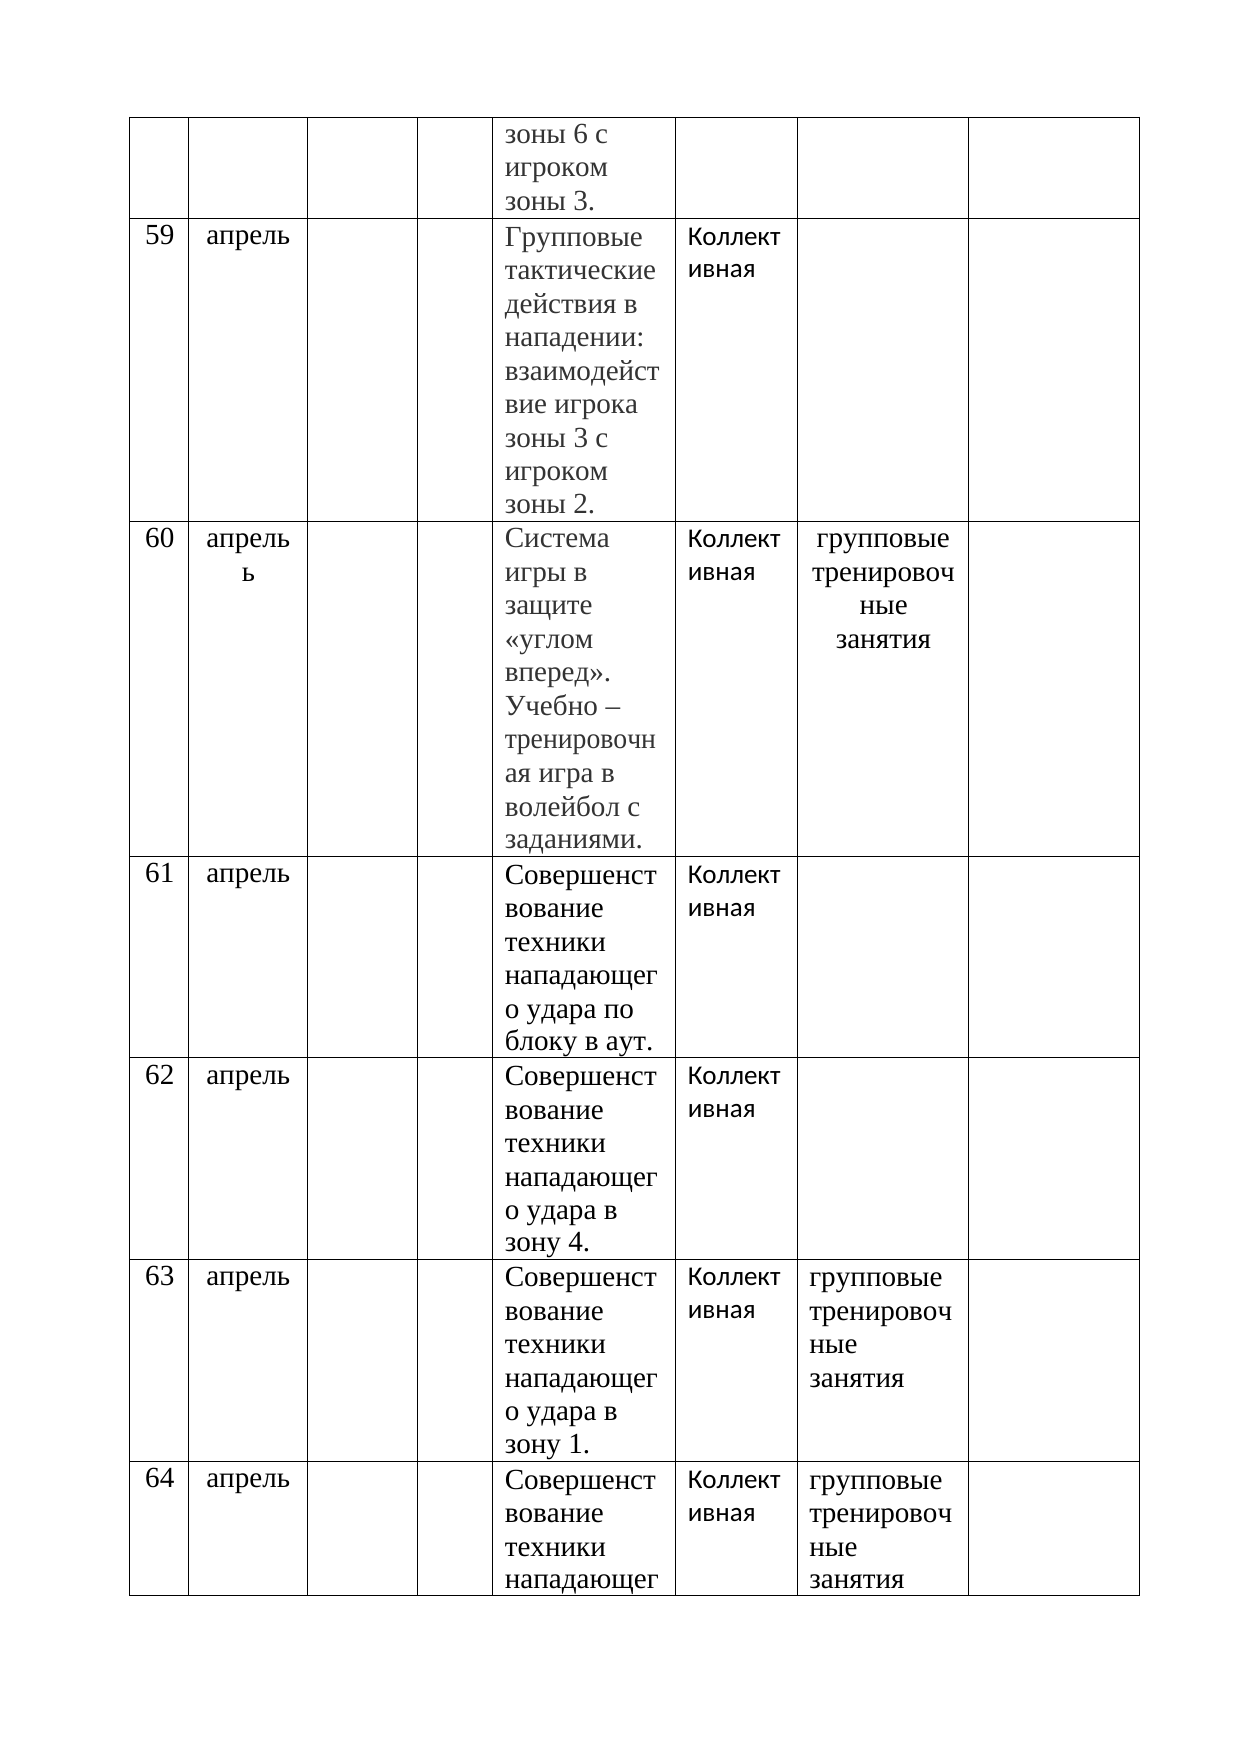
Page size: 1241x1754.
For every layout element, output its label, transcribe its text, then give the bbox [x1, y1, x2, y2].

table_cell [969, 1260, 1139, 1461]
table_header [130, 118, 188, 218]
table_header [969, 118, 1139, 218]
table_cell [418, 857, 492, 1057]
table_header [418, 118, 492, 218]
table_header [189, 118, 307, 218]
table_cell [798, 857, 968, 1057]
table_cell апрель [189, 1462, 307, 1595]
table_cell [418, 1462, 492, 1595]
table_cell [418, 522, 492, 856]
table_cell [308, 1058, 417, 1258]
table_cell апрель [189, 1260, 307, 1461]
table_cell 62 [130, 1058, 188, 1258]
table_cell [798, 1058, 968, 1258]
table_cell групповые тренировоч ные занятия [798, 1260, 968, 1461]
table_cell 59 [130, 219, 188, 521]
table_cell Коллект ивная [676, 522, 797, 856]
table_cell Коллект ивная [676, 219, 797, 521]
table_header [308, 118, 417, 218]
table_header зоны 6 с игроком зоны 3. [493, 118, 675, 218]
table_cell [308, 1462, 417, 1595]
table_cell [308, 1260, 417, 1461]
table_cell Коллект ивная [676, 1462, 797, 1595]
table_cell Совершенст вование техники нападающег о удара в зону 4. [493, 1058, 675, 1258]
table_cell [308, 857, 417, 1057]
table_cell [969, 1462, 1139, 1595]
table_cell [798, 219, 968, 521]
table_cell [969, 857, 1139, 1057]
table_cell [969, 1058, 1139, 1258]
table_cell Совершенст вование техники нападающег о удара в зону 1. [493, 1260, 675, 1461]
table_header [676, 118, 797, 218]
table_cell 61 [130, 857, 188, 1057]
table_cell групповые тренировоч ные занятия [798, 522, 968, 856]
table_cell Совершенст вование техники нападающег о удара по блоку в аут. [493, 857, 675, 1057]
table_cell апрель [189, 857, 307, 1057]
table_cell апрель ь [189, 522, 307, 856]
table_header [798, 118, 968, 218]
table_cell [969, 522, 1139, 856]
table_cell апрель [189, 1058, 307, 1258]
table_cell Система игры в защите «углом вперед». Учебно – тренировочн ая игра в волейбол с заданиями. [493, 522, 675, 856]
table_cell апрель [189, 219, 307, 521]
table_cell 63 [130, 1260, 188, 1461]
table_cell Коллект ивная [676, 1260, 797, 1461]
table_cell 64 [130, 1462, 188, 1595]
table_cell [418, 1260, 492, 1461]
table_cell [308, 522, 417, 856]
table_cell [418, 1058, 492, 1258]
table_cell [418, 219, 492, 521]
table_cell [969, 219, 1139, 521]
table_cell 60 [130, 522, 188, 856]
table_cell Коллект ивная [676, 857, 797, 1057]
table_cell Групповые тактические действия в нападении: взаимодейст вие игрока зоны 3 с игроком зоны 2. [493, 219, 675, 521]
table_cell Совершенст вование техники нападающег [493, 1462, 675, 1595]
table_cell Коллект ивная [676, 1058, 797, 1258]
table_cell групповые тренировоч ные занятия [798, 1462, 968, 1595]
table_cell [308, 219, 417, 521]
